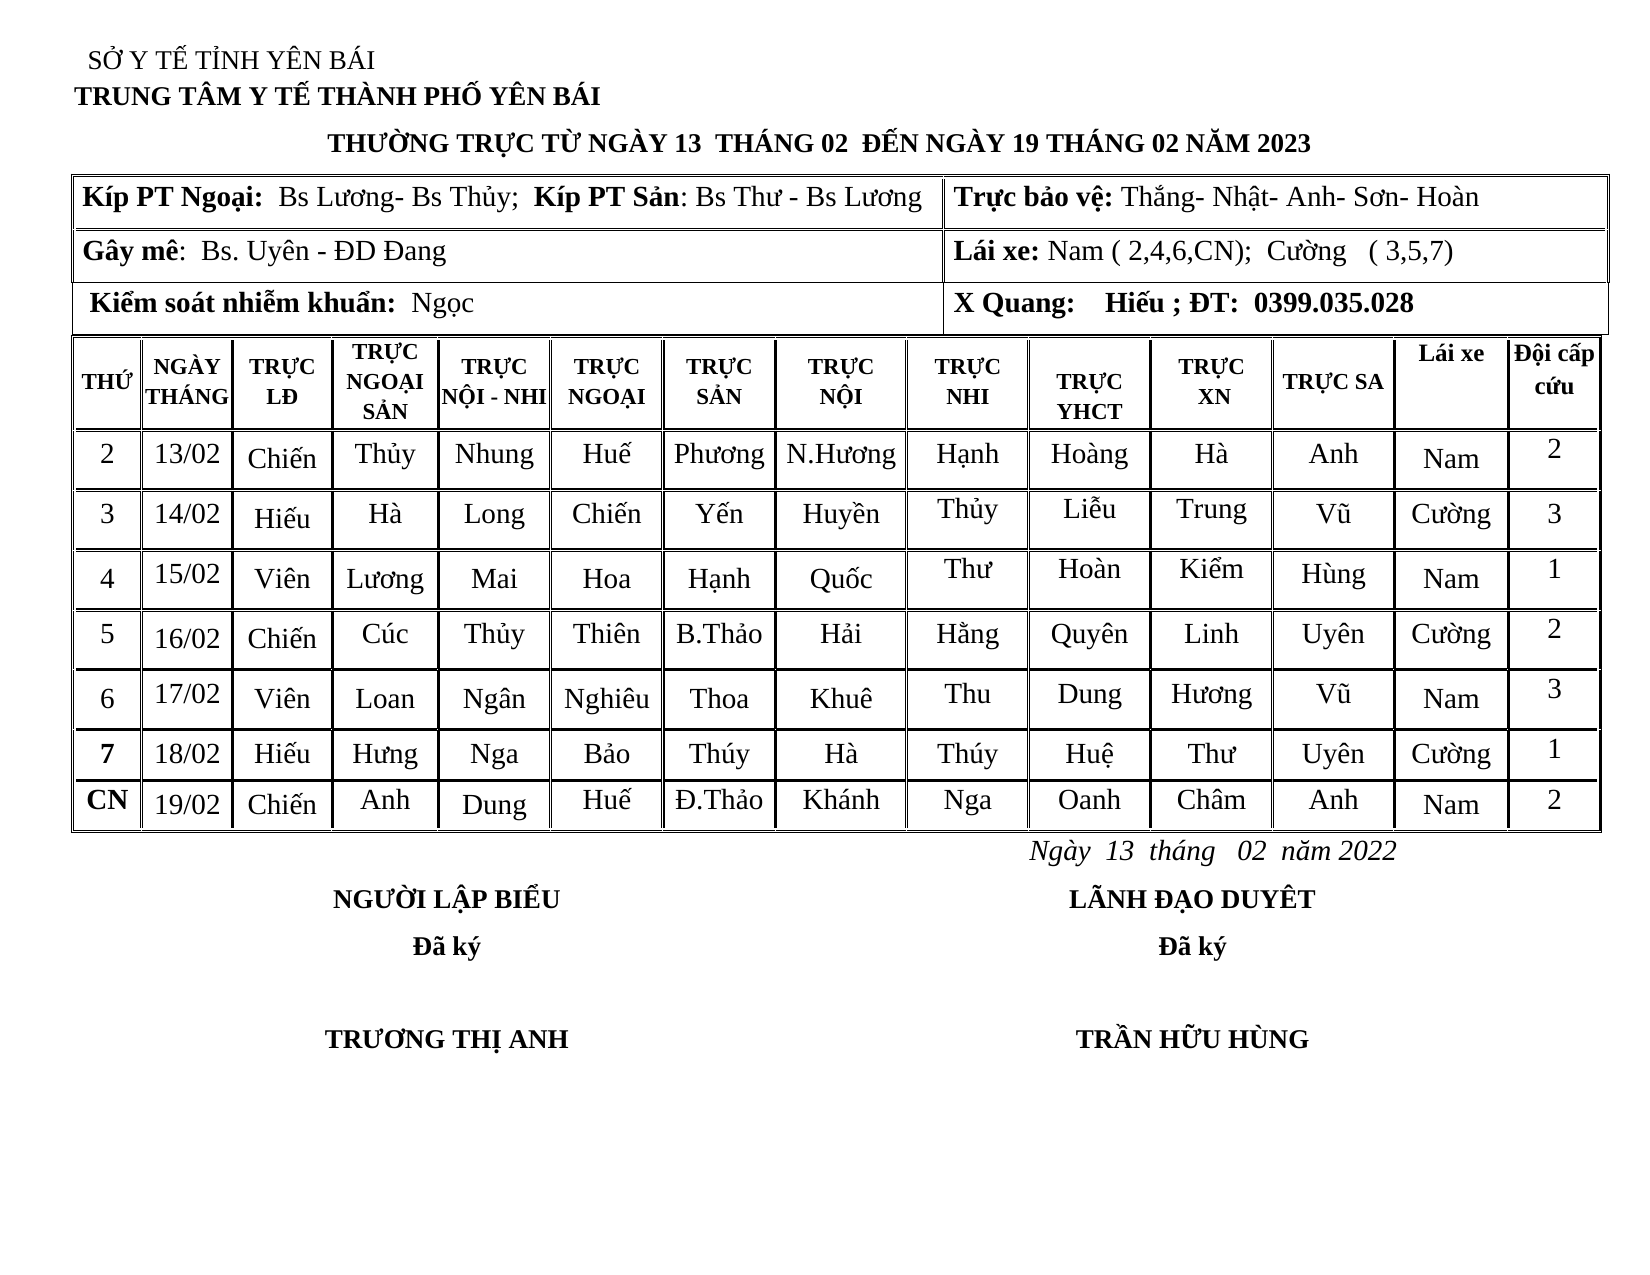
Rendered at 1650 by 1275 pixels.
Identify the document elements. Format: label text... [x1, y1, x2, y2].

table_header Kíp PT Ngoại: Bs Lương- Bs Thủy; Kíp PT Sản: Bs Thư - Bs Lương [74, 177, 944, 227]
table_header Đội cấp cứu [1508, 338, 1599, 428]
table_header TRỰC NGOẠI [551, 336, 663, 428]
table_cell Ngân [440, 671, 549, 728]
table_cell Dung [438, 782, 551, 829]
table_cell Nghiêu [552, 671, 661, 728]
table_cell Chiến [232, 782, 332, 829]
table_cell Thiên [552, 612, 661, 668]
table_cell Thu [908, 671, 1027, 728]
table_cell Hà [1152, 432, 1271, 488]
table_cell 17/02 [143, 671, 231, 728]
table_cell Hoàng [1030, 432, 1149, 488]
table_cell 6 [73, 668, 140, 728]
table_cell Châm [1150, 782, 1272, 829]
text Ngày 13 tháng 02 năm 2022 [74, 833, 1565, 866]
table_header TRỰC NỘI [775, 338, 907, 428]
table_cell Dung [1030, 671, 1149, 728]
table_cell 19/02 [142, 782, 232, 829]
table_header TRỰC LĐ [232, 336, 332, 428]
table_cell 1 [1510, 728, 1601, 779]
table_cell Huyền [777, 492, 905, 548]
table_cell Lương [334, 552, 437, 608]
table_header TRỰC NHI [907, 338, 1029, 428]
table_cell Thúy [908, 731, 1027, 779]
table_cell Huế [552, 432, 661, 488]
text TRUNG TÂM Y TẾ THÀNH PHỐ YÊN BÁI [74, 80, 1565, 111]
table_cell Lái xe: Nam ( 2,4,6,CN); Cường ( 3,5,7) [945, 228, 1607, 282]
table_cell Anh [1274, 432, 1393, 488]
table_cell 4 [74, 548, 140, 608]
table_cell Yến [665, 492, 774, 548]
table_cell Hiếu [234, 492, 331, 548]
table_header TRỰC XN [1150, 338, 1272, 428]
table_header Trực bảo vệ: Thắng- Nhật- Anh- Sơn- Hoàn [944, 177, 1607, 227]
table_cell 3 [1510, 488, 1600, 548]
table_header TRỰC YHCT [1029, 338, 1150, 428]
table_cell 15/02 [143, 552, 231, 608]
table_cell 3 [74, 488, 140, 548]
table_cell 14/02 [143, 492, 231, 548]
text SỞ Y TẾ TỈNH YÊN BÁI [74, 44, 1565, 76]
table_header NGÀY THÁNG [142, 338, 232, 428]
table_cell 18/02 [143, 731, 231, 779]
table_cell Chiến [234, 612, 331, 668]
table_header TRỰC NGOẠI SẢN [332, 336, 438, 428]
table_cell Nam [1394, 782, 1508, 829]
table_cell Quyên [1030, 612, 1149, 668]
table_cell Mai [440, 552, 549, 608]
table_cell Đ.Thảo [663, 782, 775, 829]
table_cell 7 [73, 728, 140, 779]
table_cell Hương [1152, 671, 1271, 728]
table_header Lái xe [1394, 336, 1508, 428]
table_cell Khánh [775, 782, 907, 829]
table_cell Vũ [1274, 492, 1393, 548]
table_cell Khuê [777, 671, 905, 728]
table_header TRỰC NỘI - NHI [438, 338, 551, 428]
table_header TRỰC SẢN [663, 338, 775, 428]
table_cell Viên [234, 552, 331, 608]
table_cell Thủy [334, 432, 437, 488]
table_cell Trung [1152, 492, 1271, 548]
table_cell Nam [1396, 432, 1507, 488]
table_cell 1 [1510, 548, 1600, 608]
table_cell Chiến [552, 492, 661, 548]
table_cell Nam [1396, 552, 1507, 608]
table_cell Oanh [1029, 782, 1150, 829]
table_cell Hùng [1274, 552, 1393, 608]
table_cell Uyên [1274, 612, 1393, 668]
table_cell Kiểm soát nhiễm khuẩn: Ngọc [73, 283, 943, 333]
table_cell Hằng [908, 612, 1027, 668]
table_cell CN [74, 779, 142, 829]
table_cell N.Hương [777, 432, 905, 488]
table_cell Chiến [234, 432, 331, 488]
table_cell 2 [1510, 428, 1600, 488]
table_header LÃNH ĐẠO DUYÊT Đã ký TRẦN HỮU HÙNG [820, 883, 1565, 1067]
table_cell Hoa [552, 552, 661, 608]
table_header THỨ [74, 338, 142, 428]
table_cell Hà [334, 492, 437, 548]
table_cell Liễu [1030, 492, 1149, 548]
table_cell Huệ [1030, 731, 1149, 779]
table_cell 2 [1510, 608, 1600, 668]
table_cell 3 [1510, 668, 1601, 728]
table_cell Loan [334, 671, 437, 728]
text THƯỜNG TRỰC TỪ NGÀY 13 THÁNG 02 ĐẾN NGÀY 19 THÁNG 02 NĂM 2023 [74, 127, 1565, 158]
table_cell Gây mê: Bs. Uyên - ĐD Đang [74, 228, 942, 282]
table_header NGƯỜI LẬP BIỂU Đã ký TRƯƠNG THỊ ANH [74, 883, 819, 1067]
table_cell Cúc [334, 612, 437, 668]
table_cell Cường [1396, 612, 1507, 668]
table_cell X Quang: Hiếu ; ĐT: 0399.035.028 [944, 282, 1608, 333]
table_cell Nam [1396, 671, 1507, 728]
table_cell Uyên [1274, 731, 1393, 779]
table_cell Kiểm [1152, 552, 1271, 608]
table_cell Nhung [440, 432, 549, 488]
table_cell B.Thảo [665, 612, 774, 668]
table_cell Viên [234, 671, 331, 728]
table_cell Hoàn [1030, 552, 1149, 608]
table_cell Thoa [665, 671, 774, 728]
table_cell Hưng [334, 731, 437, 779]
table_cell Quốc [777, 552, 905, 608]
table_cell Thư [908, 552, 1027, 608]
table_cell 13/02 [143, 432, 231, 488]
table_cell Anh [1273, 782, 1394, 829]
table_cell Anh [332, 782, 438, 829]
table_cell 2 [1508, 779, 1599, 829]
table_cell Linh [1152, 612, 1271, 668]
table_header TRỰC SA [1273, 336, 1394, 428]
table_cell Thúy [665, 731, 774, 779]
table_cell Hạnh [908, 432, 1027, 488]
table_cell Huế [551, 779, 663, 829]
table_cell Cường [1396, 492, 1507, 548]
table_cell 5 [74, 608, 140, 668]
table_cell Vũ [1274, 671, 1393, 728]
table_cell Nga [907, 782, 1029, 829]
table_cell 16/02 [143, 612, 231, 668]
table_cell Nga [440, 731, 549, 779]
table_cell Long [440, 492, 549, 548]
table_cell Cường [1396, 731, 1507, 779]
table_cell Hà [777, 731, 905, 779]
table_cell Hạnh [665, 552, 774, 608]
table_cell 2 [74, 428, 140, 488]
table_cell Hải [777, 612, 905, 668]
table_cell Thủy [908, 492, 1027, 548]
table_cell Phương [665, 432, 774, 488]
table_cell Thư [1152, 731, 1271, 779]
table_cell Hiếu [234, 731, 331, 779]
table_cell Bảo [552, 731, 661, 779]
table_cell Thủy [440, 612, 549, 668]
